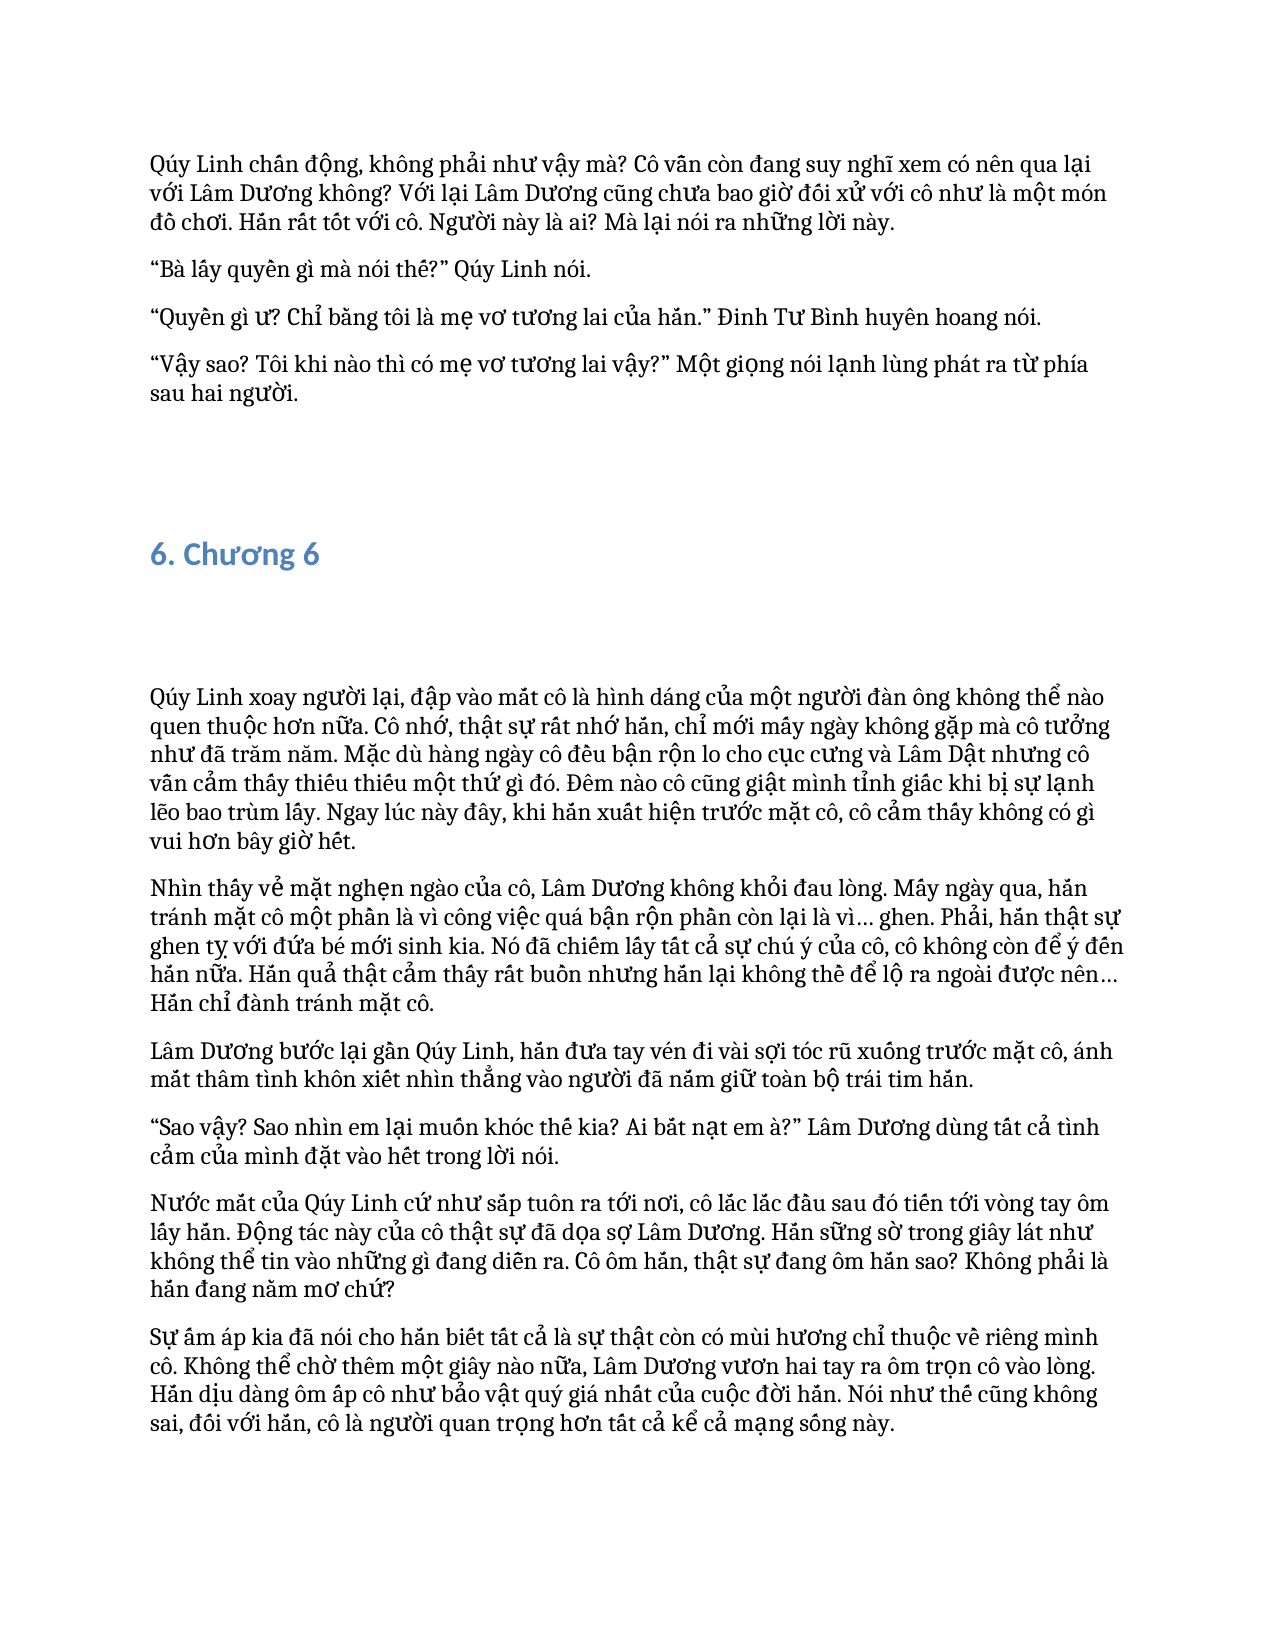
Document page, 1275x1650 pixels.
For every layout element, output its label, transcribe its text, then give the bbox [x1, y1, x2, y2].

text Nhìn thấy vẻ mặt nghẹn ngào của cô, Lâm Dương không khỏi đau lòng. Mấy ngày qua, hắn tránh mặt cô một phần là vì công việc quá bận rộn phần còn lại là vì… ghen. Phải, hắn thật sự ghen tỵ với đứa bé mới sinh kia. Nó đã chiếm lấy tất cả sự chú ý của cô, cô không còn để ý đến hắn nữa. Hắn quả thật cảm thấy rất buồn nhưng hắn lại không thề để lộ ra ngoài được nên… Hắn chỉ đành tránh mặt cô. [150, 874, 1125, 1018]
text “Vậy sao? Tôi khi nào thì có mẹ vơ tương lai vậy?” Một giọng nói lạnh lùng phát ra từ phía sau hai người. [150, 350, 1125, 407]
text Lâm Dương bước lại gần Qúy Linh, hắn đưa tay vén đi vài sợi tóc rũ xuống trước mặt cô, ánh mắt thâm tình khôn xiết nhìn thẳng vào người đã nắm giữ toàn bộ trái tim hắn. [150, 1037, 1125, 1094]
text “Quyền gì ư? Chỉ bằng tôi là mẹ vơ tương lai của hắn.” Đinh Tư Bình huyên hoang nói. [150, 302, 1125, 331]
text “Sao vậy? Sao nhìn em lại muốn khóc thế kia? Ai bắt nạt em à?” Lâm Dương dùng tất cả tình cảm của mình đặt vào hết trong lời nói. [150, 1113, 1125, 1170]
text Qúy Linh xoay người lại, đập vào mắt cô là hình dáng của một người đàn ông không thể nào quen thuộc hơn nữa. Cô nhớ, thật sự rất nhớ hắn, chỉ mới mấy ngày không gặp mà cô tưởng như đã trăm năm. Mặc dù hàng ngày cô đều bận rộn lo cho cục cưng và Lâm Dật nhưng cô vẫn cảm thấy thiếu thiếu một thứ gì đó. Đêm nào cô cũng giật mình tỉnh giấc khi bị sự lạnh lẽo bao trùm lấy. Ngay lúc này đây, khi hắn xuất hiện trước mặt cô, cô cảm thấy không có gì vui hơn bây giờ hết. [150, 683, 1125, 855]
text Qúy Linh chấn động, không phải như vậy mà? Cô vẫn còn đang suy nghĩ xem có nên qua lại với Lâm Dương không? Với lại Lâm Dương cũng chưa bao giờ đối xử với cô như là một món đồ chơi. Hắn rất tốt với cô. Người này là ai? Mà lại nói ra những lời này. [150, 150, 1125, 236]
text “Bà lấy quyền gì mà nói thế?” Qúy Linh nói. [150, 255, 1125, 284]
subtitle 6. Chương 6 [150, 533, 1125, 574]
text Sự ấm áp kia đã nói cho hắn biết tất cả là sự thật còn có mùi hương chỉ thuộc về riêng mình cô. Không thể chờ thêm một giây nào nữa, Lâm Dương vươn hai tay ra ôm trọn cô vào lòng. Hắn dịu dàng ôm ấp cô như bảo vật quý giá nhất của cuộc đời hắn. Nói như thế cũng không sai, đối với hắn, cô là người quan trọng hơn tất cả kể cả mạng sống này. [150, 1323, 1125, 1438]
text Nước mắt của Qúy Linh cứ như sắp tuôn ra tới nơi, cô lắc lắc đầu sau đó tiến tới vòng tay ôm lấy hắn. Động tác này của cô thật sự đã dọa sợ Lâm Dương. Hắn sững sờ trong giây lát như không thể tin vào những gì đang diễn ra. Cô ôm hắn, thật sự đang ôm hắn sao? Không phải là hắn đang nằm mơ chứ? [150, 1189, 1125, 1304]
